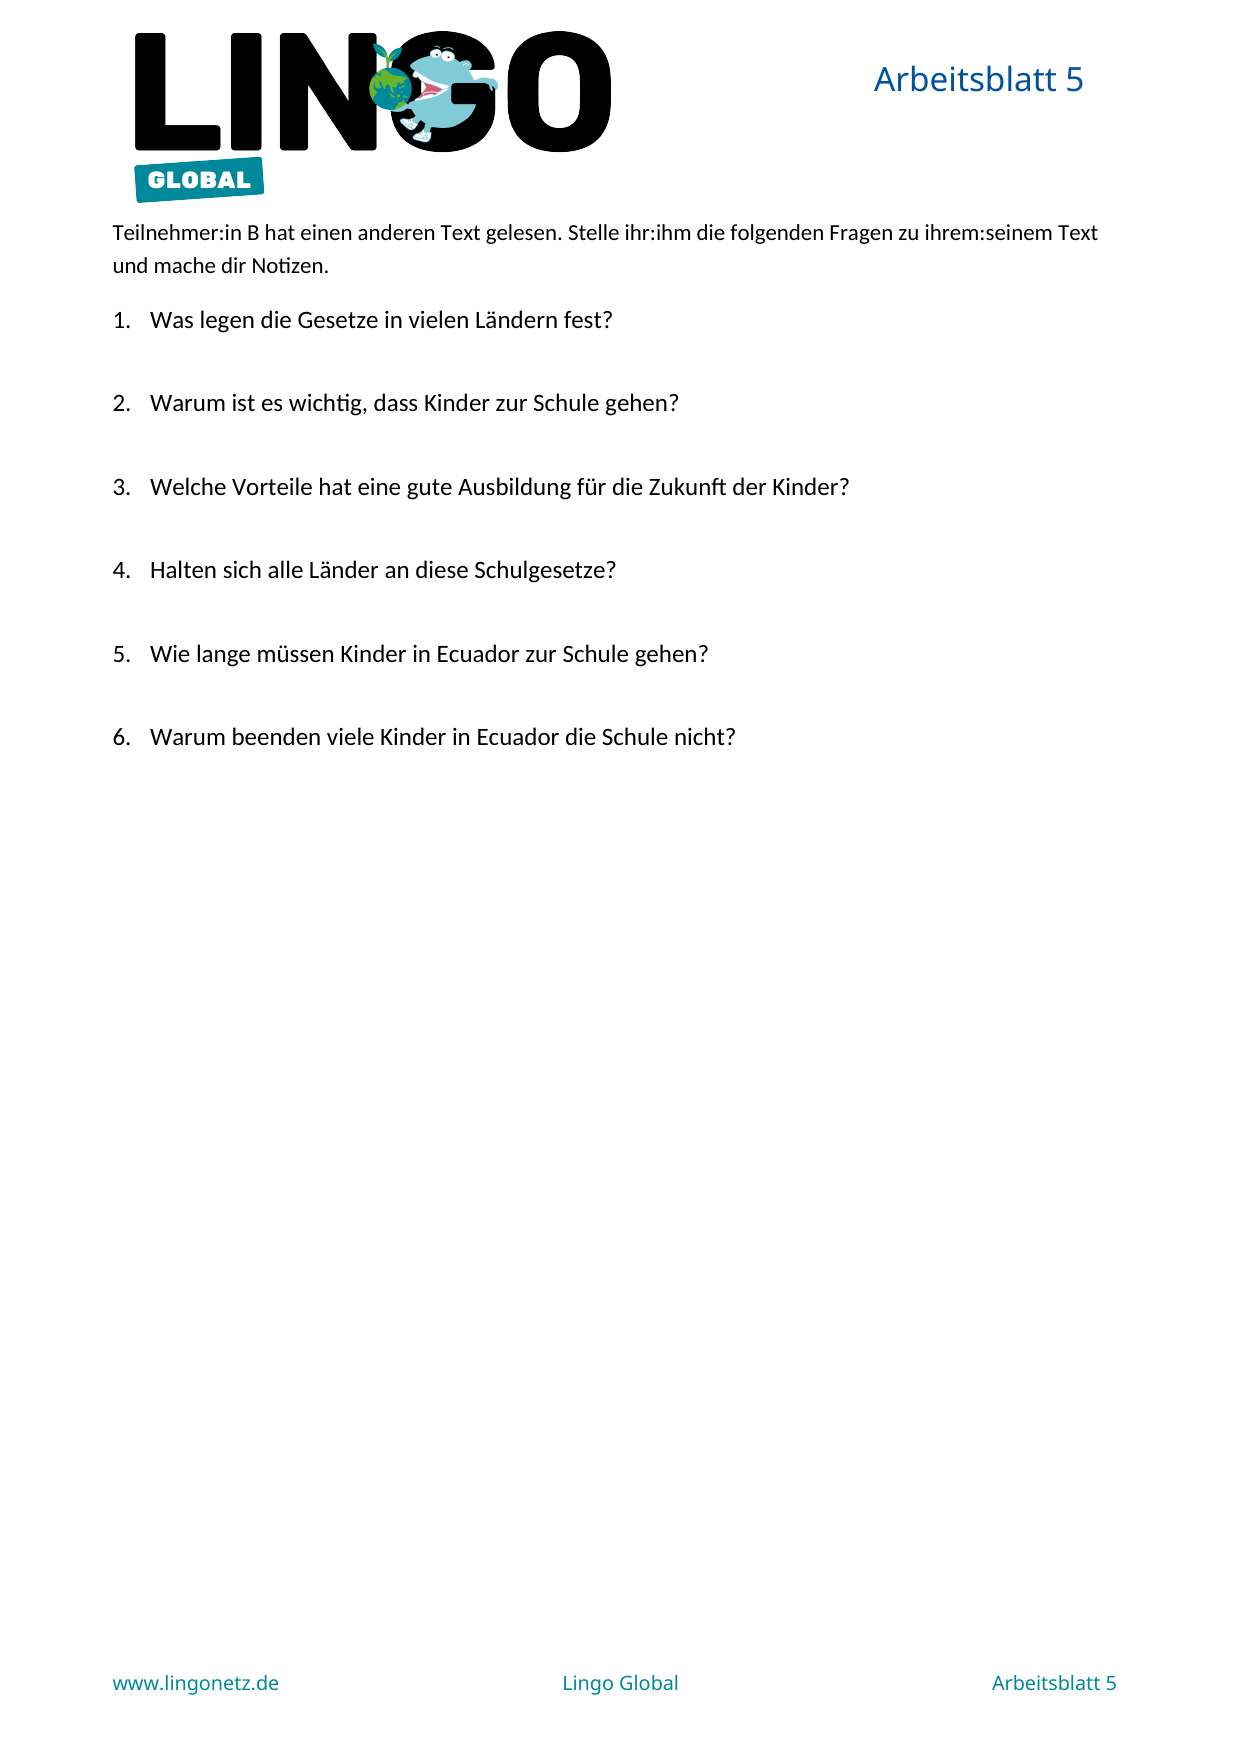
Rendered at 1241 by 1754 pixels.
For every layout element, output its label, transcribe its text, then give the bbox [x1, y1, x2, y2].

list Was legen die Gesetze in vielen Ländern fest? [112, 304, 1128, 334]
picture [134, 31, 611, 203]
text Teilnehmer:in B hat einen anderen Text gelesen. Stelle ihr:ihm die folgenden Fragen zu ihrem:seinem Text und mache dir Notizen. [112, 218, 1128, 279]
list Warum beenden viele Kinder in Ecuador die Schule nicht? [112, 721, 1128, 752]
list Welche Vorteile hat eine gute Ausbildung für die Zukunft der Kinder? [112, 471, 1128, 501]
list Wie lange müssen Kinder in Ecuador zur Schule gehen? [112, 638, 1128, 668]
list Halten sich alle Länder an diese Schulgesetze? [112, 554, 1128, 585]
list Warum ist es wichtig, dass Kinder zur Schule gehen? [112, 387, 1128, 418]
